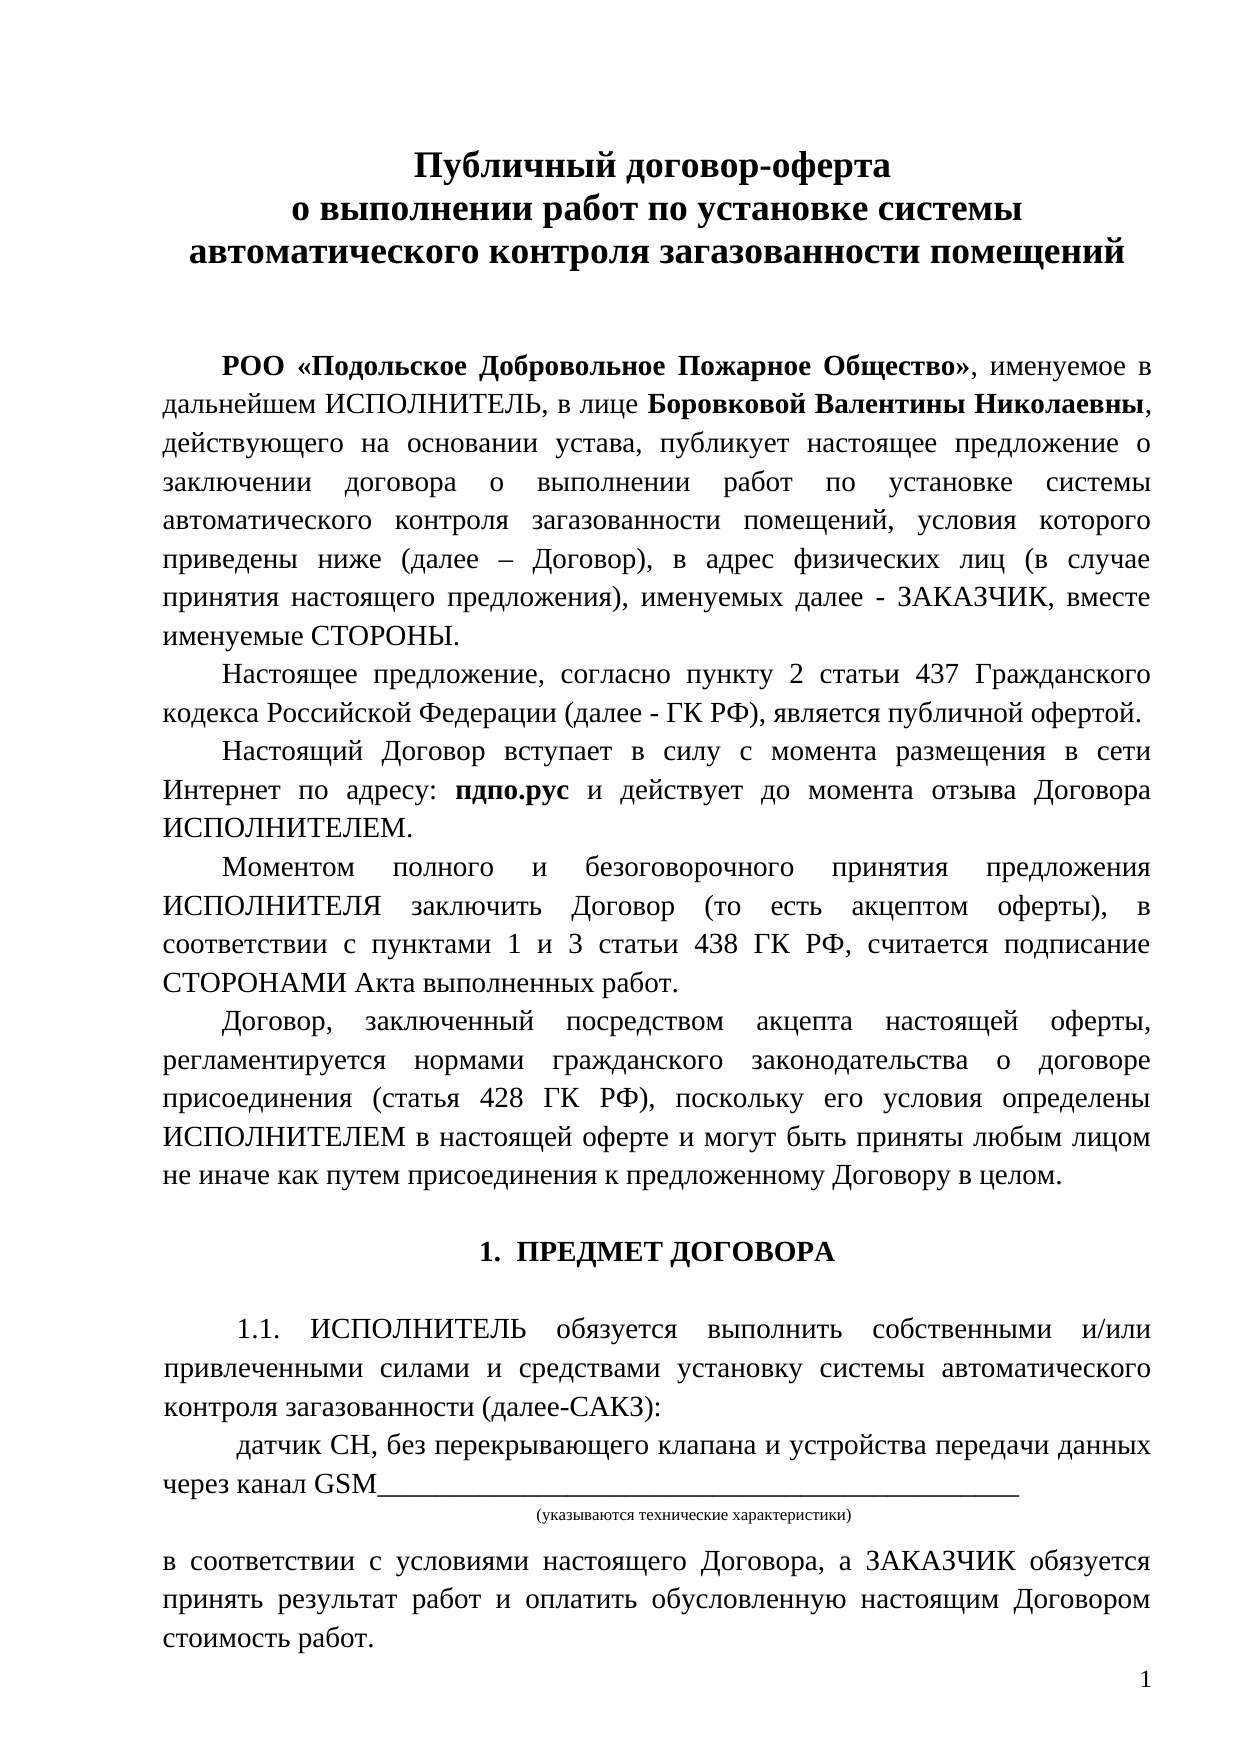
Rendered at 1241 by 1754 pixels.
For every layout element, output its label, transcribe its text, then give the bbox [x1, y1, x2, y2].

text Настоящее предложение, согласно пункту 2 статьи 437 Гражданского кодекса Российской Федерации (далее - ГК РФ), является публичной офертой. [162, 656, 1152, 728]
text Публичный договор-оферта о выполнении работ по установке системы автоматического контроля загазованности помещений [162, 142, 1152, 271]
list ИСПОЛНИТЕЛЬ обязуется выполнить собственными и/или привлеченными силами и средствами установку системы автоматического контроля загазованности (далее-САКЗ): [164, 1312, 1152, 1422]
text Настоящий Договор вступает в силу с момента размещения в сети Интернет по адресу: пдпо.рус и действует до момента отзыва Договора ИСПОЛНИТЕЛЕМ. [162, 733, 1152, 844]
text (указываются технические характеристики) [162, 1504, 1152, 1538]
text РОО «Подольское Добровольное Пожарное Общество», именуемое в дальнейшем ИСПОЛНИТЕЛЬ, в лице Боровковой Валентины Николаевны, действующего на основании устава, публикует настоящее предложение о заключении договора о выполнении работ по установке системы автоматического контроля загазованности помещений, условия которого приведены ниже (далее – Договор), в адрес физических лиц (в случае принятия настоящего предложения), именуемых далее - ЗАКАЗЧИК, вместе именуемые СТОРОНЫ. [162, 348, 1152, 651]
text датчик CH, без перекрывающего клапана и устройства передачи данных через канал GSM____________________________________________ [162, 1427, 1152, 1499]
list ПРЕДМЕТ ДОГОВОРА [162, 1234, 1152, 1268]
text Моментом полного и безоговорочного принятия предложения ИСПОЛНИТЕЛЯ заключить Договор (то есть акцептом оферты), в соответствии с пунктами 1 и 3 статьи 438 ГК РФ, считается подписание СТОРОНАМИ Акта выполненных работ. [162, 849, 1152, 998]
text в соответствии с условиями настоящего Договора, а ЗАКАЗЧИК обязуется принять результат работ и оплатить обусловленную настоящим Договором стоимость работ. [162, 1543, 1152, 1653]
text Договор, заключенный посредством акцепта настоящей оферты, регламентируется нормами гражданского законодательства о договоре присоединения (статья 428 ГК РФ), поскольку его условия определены ИСПОЛНИТЕЛЕМ в настоящей оферте и могут быть приняты любым лицом не иначе как путем присоединения к предложенному Договору в целом. [162, 1003, 1152, 1191]
